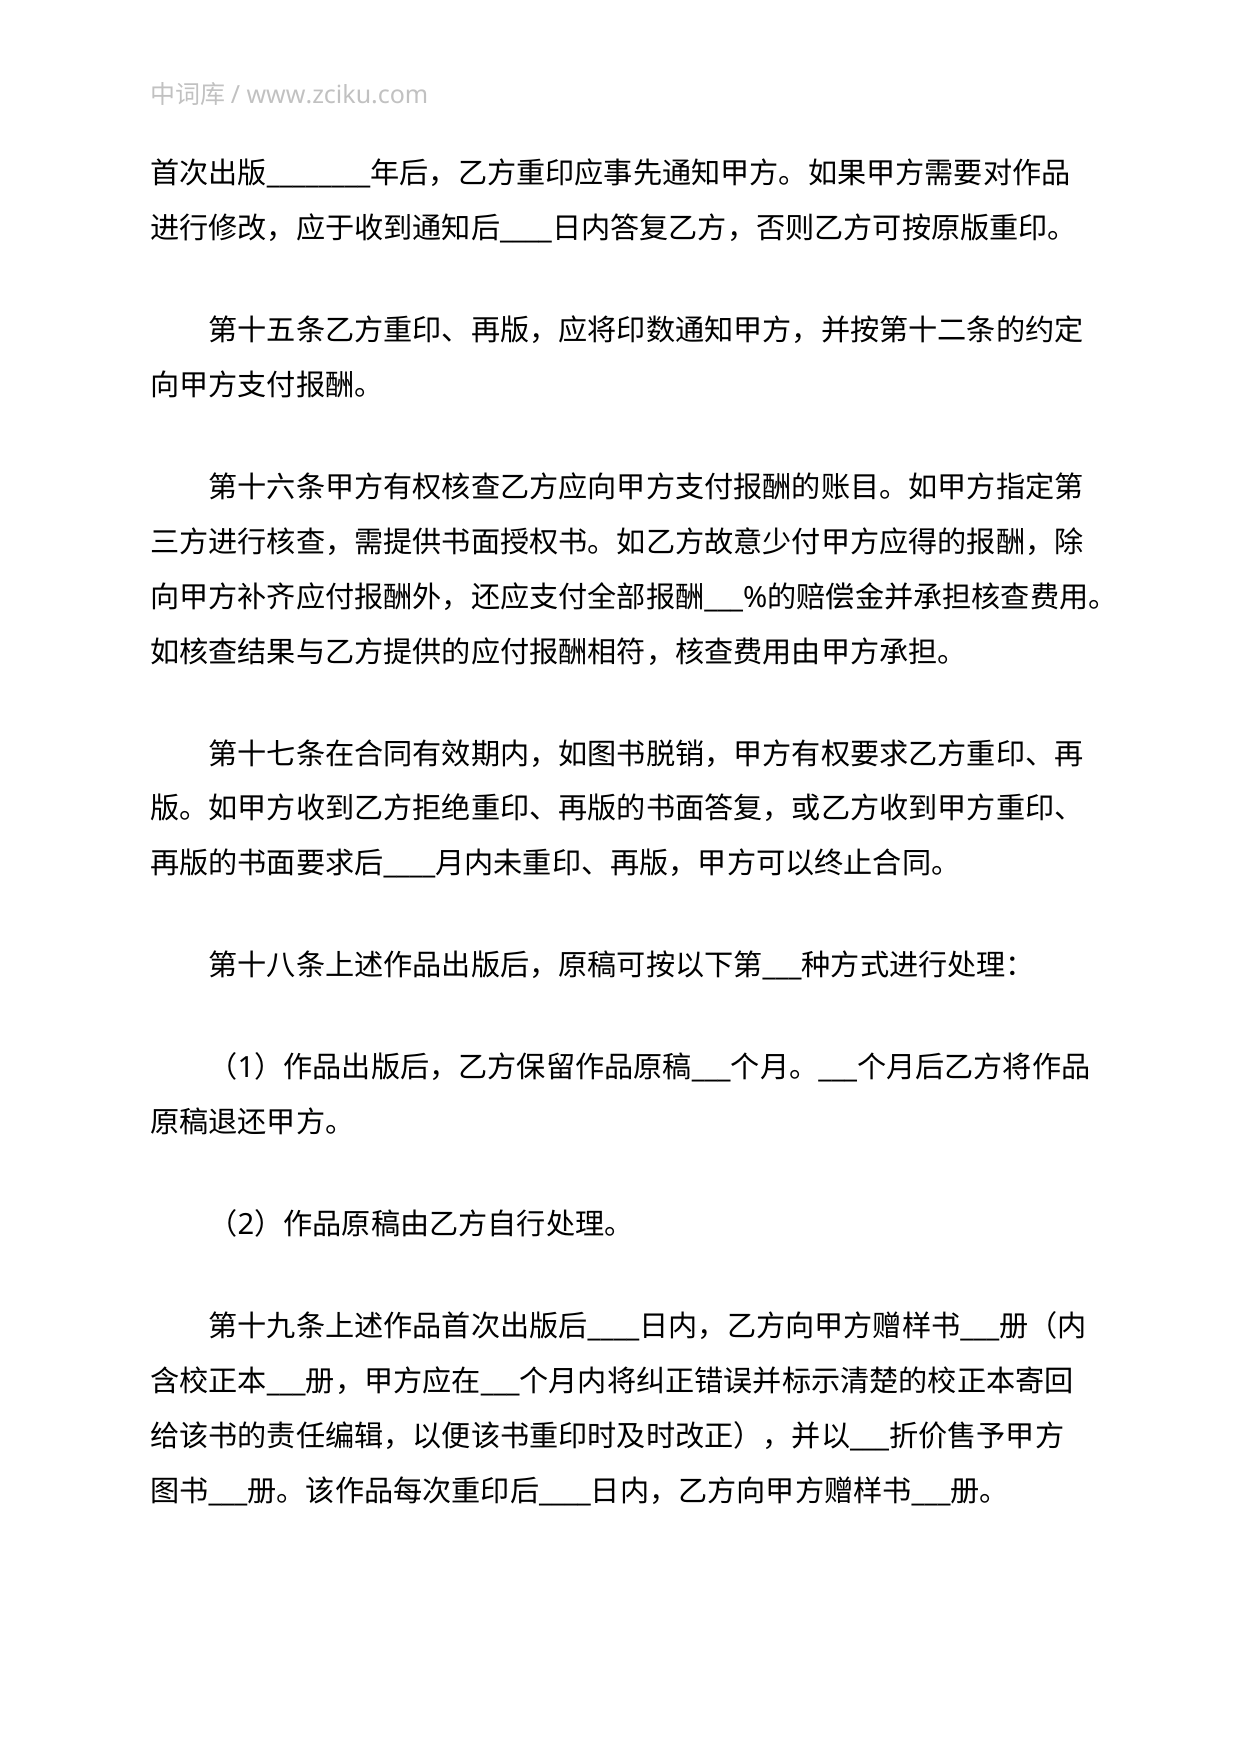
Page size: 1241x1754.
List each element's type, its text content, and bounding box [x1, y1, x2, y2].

text 第十七条在合同有效期内，如图书脱销，甲方有权要求乙方重印、再版。如甲方收到乙方拒绝重印、再版的书面答复，或乙方收到甲方重印、再版的书面要求后____月内未重印、再版，甲方可以终止合同。 [150, 730, 1090, 882]
text （2）作品原稿由乙方自行处理。 [150, 1201, 1090, 1243]
text （1）作品出版后，乙方保留作品原稿___个月。___个月后乙方将作品原稿退还甲方。 [150, 1044, 1090, 1141]
text 第十九条上述作品首次出版后____日内，乙方向甲方赠样书___册（内含校正本___册，甲方应在___个月内将纠正错误并标示清楚的校正本寄回给该书的责任编辑，以便该书重印时及时改正），并以___折价售予甲方图书___册。该作品每次重印后____日内，乙方向甲方赠样书___册。 [150, 1303, 1090, 1510]
text 第十六条甲方有权核查乙方应向甲方支付报酬的账目。如甲方指定第三方进行核查，需提供书面授权书。如乙方故意少付甲方应得的报酬，除向甲方补齐应付报酬外，还应支付全部报酬___%的赔偿金并承担核查费用。如核查结果与乙方提供的应付报酬相符，核查费用由甲方承担。 [150, 464, 1090, 671]
text 第十五条乙方重印、再版，应将印数通知甲方，并按第十二条的约定向甲方支付报酬。 [150, 307, 1090, 404]
text 第十八条上述作品出版后，原稿可按以下第___种方式进行处理： [150, 942, 1090, 984]
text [150, 150, 1090, 247]
